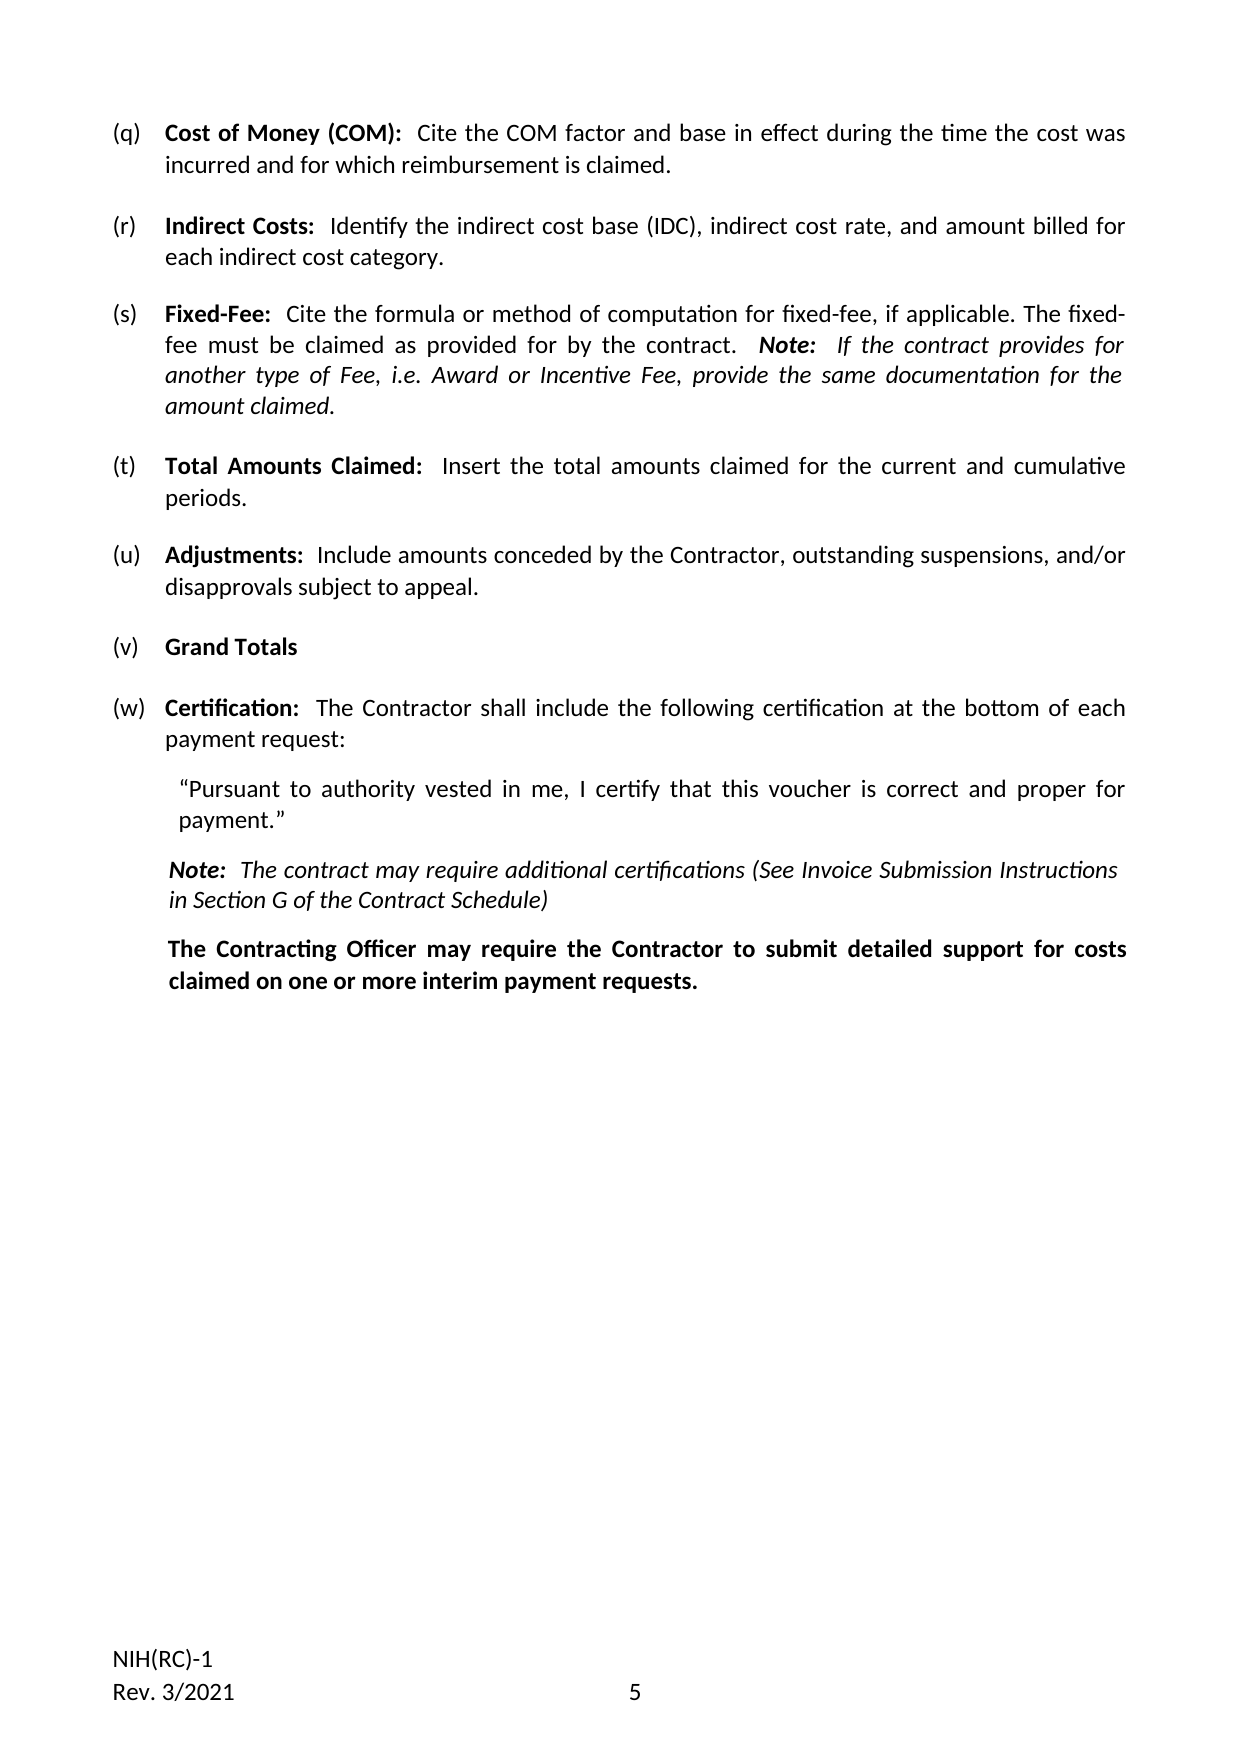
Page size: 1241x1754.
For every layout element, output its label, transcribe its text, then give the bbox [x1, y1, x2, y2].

text The Contracting Officer may require the Contractor to submit detailed support for costs claimed on one or more interim payment requests. [168, 933, 1128, 996]
text “Pursuant to authority vested in me, I certify that this voucher is correct and proper for payment.” [178, 773, 1127, 835]
text Note: The contract may require additional certifications (See Invoice Submission Instructions in Section G of the Contract Schedule) [169, 854, 1121, 915]
list Certification: The Contractor shall include the following certification at the bottom of each payment request: [112, 692, 1127, 754]
list Adjustments: Include amounts conceded by the Contractor, outstanding suspensions, and/or disapprovals subject to appeal. [112, 539, 1127, 601]
list Cost of Money (COM): Cite the COM factor and base in effect during the time the cost was incurred and for which reimbursement is claimed. [112, 117, 1127, 180]
list Grand Totals [112, 631, 1127, 662]
list Total Amounts Claimed: Insert the total amounts claimed for the current and cumulative periods. [112, 451, 1127, 513]
list Fixed-Fee: Cite the formula or method of computation for fixed-fee, if applicable. The fixed-fee must be claimed as provided for by the contract. Note: If the contract provides for another type of Fee, i.e. Award or Incentive Fee, provide the same documentation for the amount claimed. [112, 298, 1127, 421]
list Indirect Costs: Identify the indirect cost base (IDC), indirect cost rate, and amount billed for each indirect cost category. [112, 210, 1127, 272]
